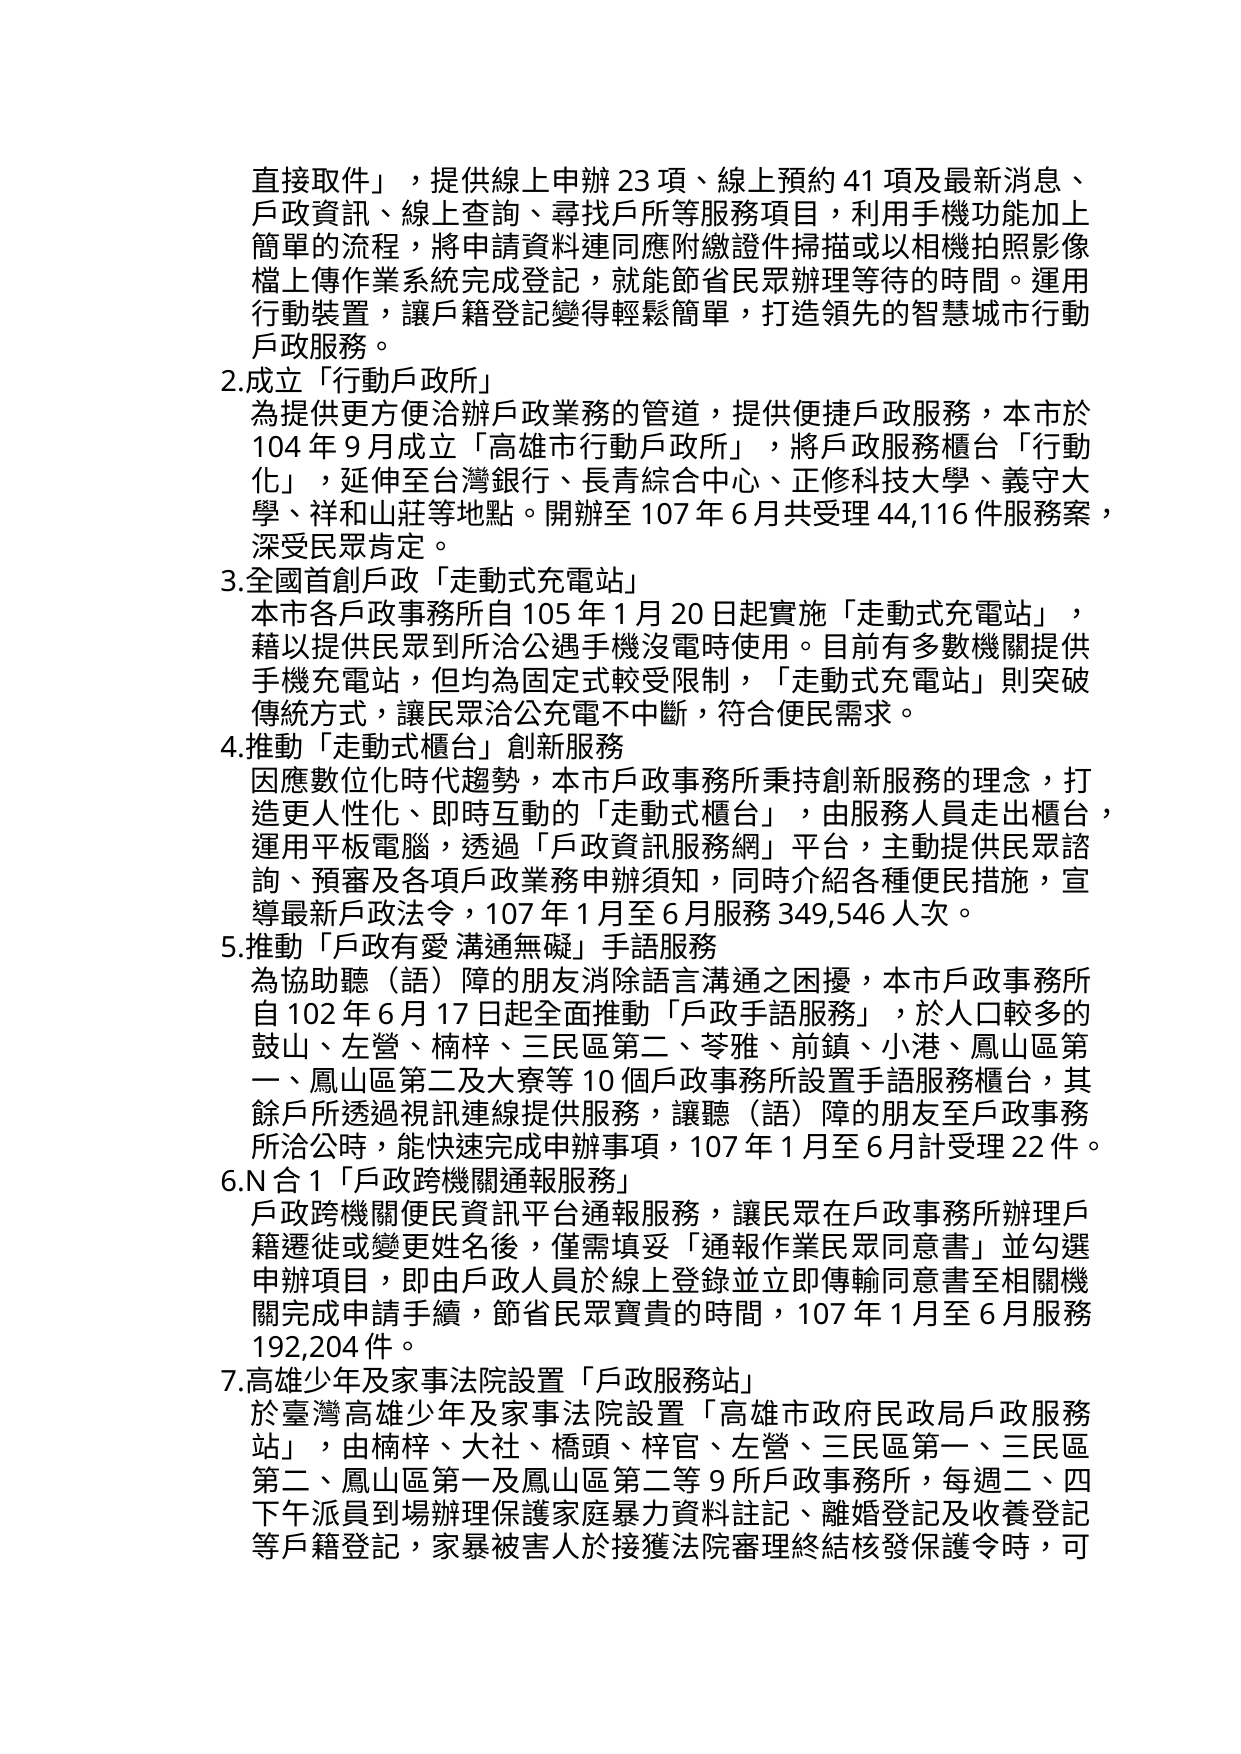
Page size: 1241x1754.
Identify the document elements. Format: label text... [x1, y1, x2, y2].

text 為協助聽（語）障的朋友消除語言溝通之困擾，本市戶政事務所自102年6月17日起全面推動「戶政手語服務」，於人口較多的鼓山、左營、楠梓、三民區第二、苓雅、前鎮、小港、鳳山區第一、鳳山區第二及大寮等10個戶政事務所設置手語服務櫃台，其餘戶所透過視訊連線提供服務，讓聽（語）障的朋友至戶政事務所洽公時，能快速完成申辦事項，107年1月至6月計受理22件。 [250, 964, 1092, 1164]
text 5.推動「戶政有愛 溝通無礙」手語服務 [220, 931, 1092, 964]
text 因應數位化時代趨勢，本市戶政事務所秉持創新服務的理念，打造更人性化、即時互動的「走動式櫃台」，由服務人員走出櫃台，運用平板電腦，透過「戶政資訊服務網」平台，主動提供民眾諮詢、預審及各項戶政業務申辦須知，同時介紹各種便民措施，宣導最新戶政法令，107年1月至6月服務349,546人次。 [250, 764, 1092, 931]
text 2.成立「行動戶政所」 [220, 364, 1092, 398]
text 為提供更方便洽辦戶政業務的管道，提供便捷戶政服務，本市於104年9月成立「高雄市行動戶政所」，將戶政服務櫃台「行動化」，延伸至台灣銀行、長青綜合中心、正修科技大學、義守大學、祥和山莊等地點。開辦至107年6月共受理44,116件服務案，深受民眾肯定。 [250, 398, 1092, 564]
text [250, 164, 1092, 364]
text 4.推動「走動式櫃台」創新服務 [220, 731, 1092, 764]
text 3.全國首創戶政「走動式充電站」 [220, 564, 1092, 598]
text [250, 1398, 1092, 1564]
text 7.高雄少年及家事法院設置「戶政服務站」 [220, 1364, 1092, 1398]
text 本市各戶政事務所自105年1月20日起實施「走動式充電站」，藉以提供民眾到所洽公遇手機沒電時使用。目前有多數機關提供手機充電站，但均為固定式較受限制，「走動式充電站」則突破傳統方式，讓民眾洽公充電不中斷，符合便民需求。 [250, 598, 1092, 731]
text 6.N合1「戶政跨機關通報服務」 [220, 1164, 1092, 1198]
text 戶政跨機關便民資訊平台通報服務，讓民眾在戶政事務所辦理戶籍遷徙或變更姓名後，僅需填妥「通報作業民眾同意書」並勾選申辦項目，即由戶政人員於線上登錄並立即傳輸同意書至相關機關完成申請手續，節省民眾寶貴的時間，107年1月至6月服務192,204件。 [250, 1198, 1092, 1364]
